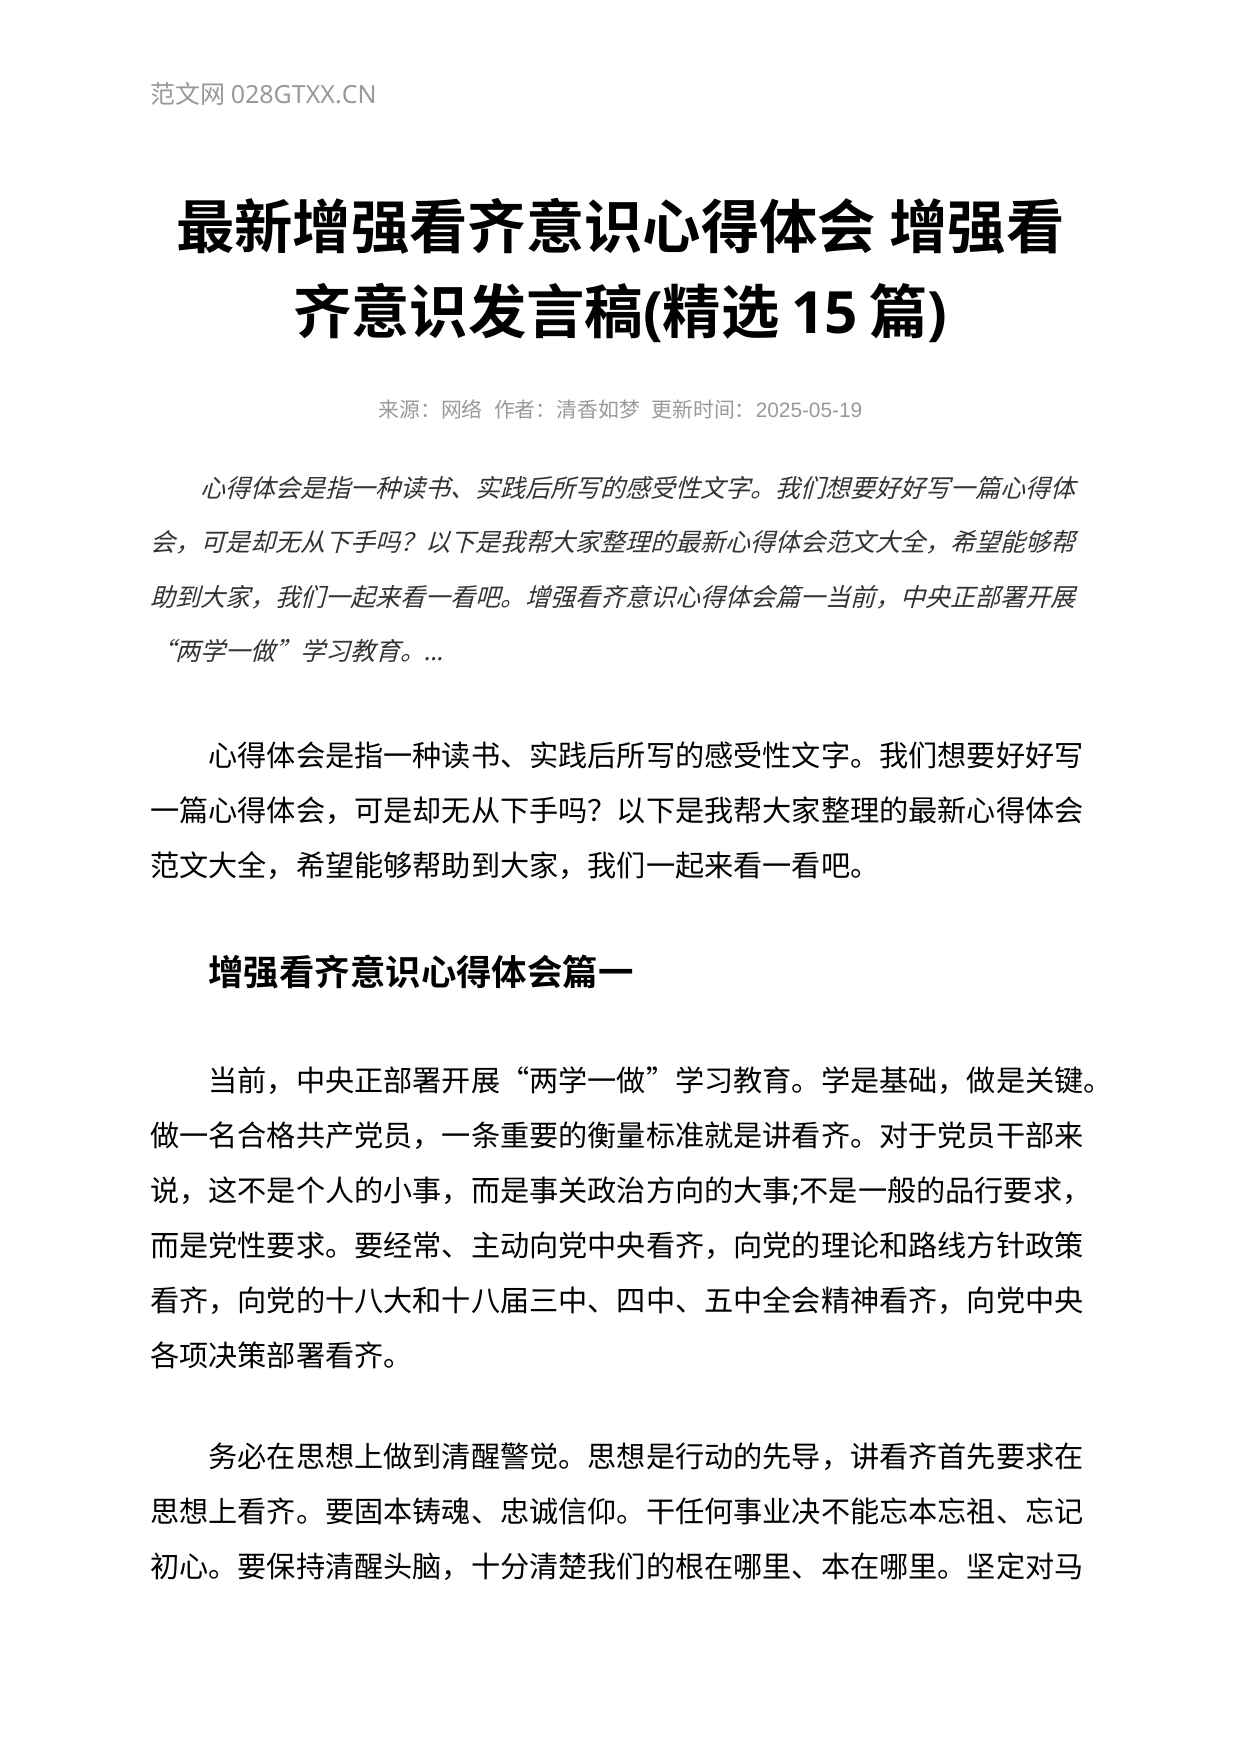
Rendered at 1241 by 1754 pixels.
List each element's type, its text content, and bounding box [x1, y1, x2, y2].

text 来源：网络 作者：清香如梦 更新时间：2025-05-19 [150, 397, 1090, 421]
text 增强看齐意识心得体会篇一 [150, 944, 1090, 995]
text 心得体会是指一种读书、实践后所写的感受性文字。我们想要好好写一篇心得体会，可是却无从下手吗？以下是我帮大家整理的最新心得体会范文大全，希望能够帮助到大家，我们一起来看一看吧。增强看齐意识心得体会篇一当前，中央正部署开展“两学一做”学习教育。... [150, 468, 1090, 668]
text 当前，中央正部署开展“两学一做”学习教育。学是基础，做是关键。做一名合格共产党员，一条重要的衡量标准就是讲看齐。对于党员干部来说，这不是个人的小事，而是事关政治方向的大事;不是一般的品行要求，而是党性要求。要经常、主动向党中央看齐，向党的理论和路线方针政策看齐，向党的十八大和十八届三中、四中、五中全会精神看齐，向党中央各项决策部署看齐。 [150, 1058, 1090, 1374]
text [150, 1434, 1090, 1586]
text 心得体会是指一种读书、实践后所写的感受性文字。我们想要好好写一篇心得体会，可是却无从下手吗？以下是我帮大家整理的最新心得体会范文大全，希望能够帮助到大家，我们一起来看一看吧。 [150, 733, 1090, 885]
subtitle 最新增强看齐意识心得体会 增强看齐意识发言稿(精选15篇) [150, 181, 1090, 351]
